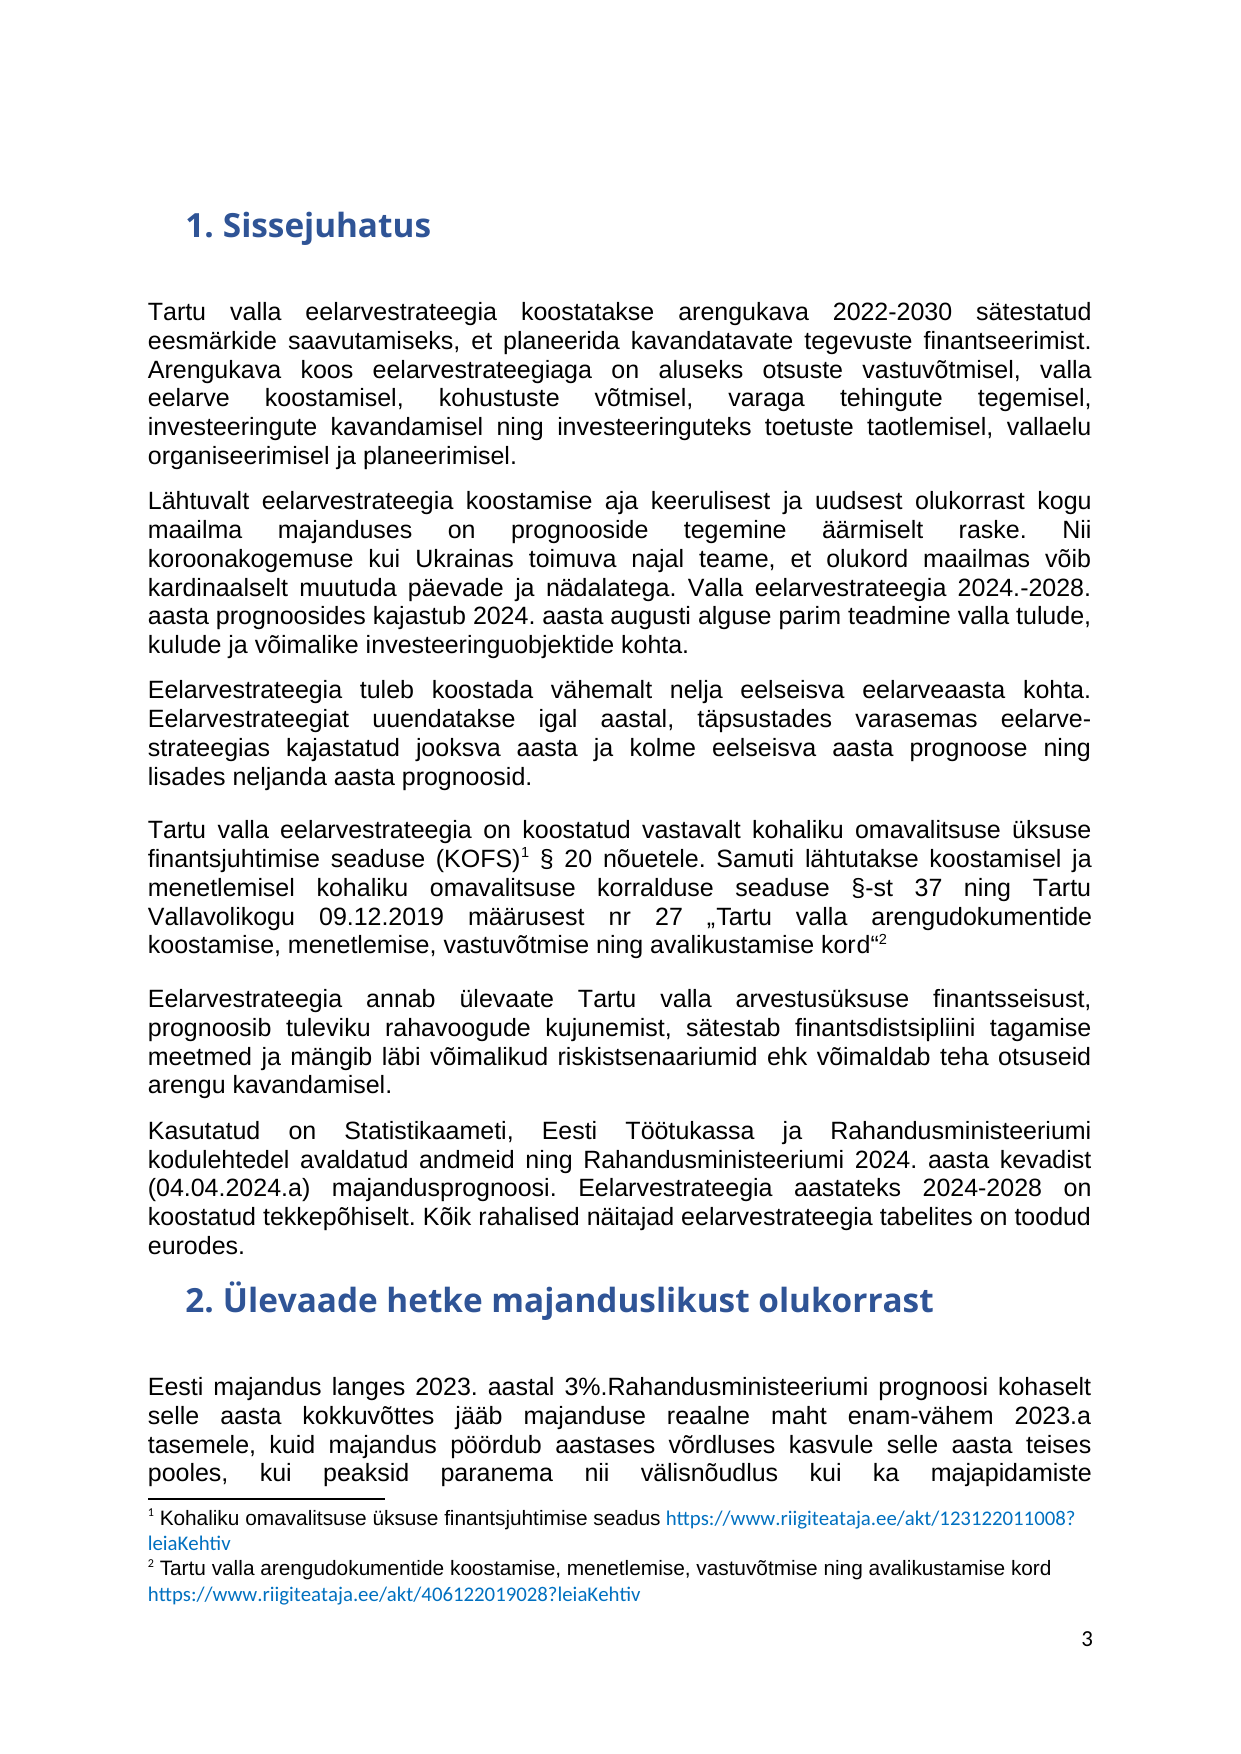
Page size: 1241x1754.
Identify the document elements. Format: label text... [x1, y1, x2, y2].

subtitle Eelarvestrateegia tuleb koostada vähemalt nelja eelseisva eelarveaasta kohta. Eelarvestrateegiat uuendatakse igal aastal, täpsustades varasemas eelarve- strateegias kajastatud jooksva aasta ja kolme eelseisva aasta prognoose ning lisades neljanda aasta prognoosid. [148, 676, 1093, 791]
text Lähtuvalt eelarvestrateegia koostamise aja keerulisest ja uudsest olukorrast kogu maailma majanduses on prognooside tegemine äärmiselt raske. Nii koroonakogemuse kui Ukrainas toimuva najal teame, et olukord maailmas võib kardinaalselt muutuda päevade ja nädalatega. Valla eelarvestrateegia 2024.-2028. aasta prognoosides kajastub 2024. aasta augusti alguse parim teadmine valla tulude, kulude ja võimalike investeeringuobjektide kohta. [148, 486, 1093, 659]
subtitle Ülevaade hetke majanduslikust olukorrast [185, 1276, 1093, 1322]
text Eelarvestrateegia annab ülevaate Tartu valla arvestusüksuse finantsseisust, prognoosib tuleviku rahavoogude kujunemist, sätestab finantsdistsipliini tagamise meetmed ja mängib läbi võimalikud riskistsenaariumid ehk võimaldab teha otsuseid arengu kavandamisel. [148, 984, 1093, 1099]
subtitle Tartu valla eelarvestrateegia on koostatud vastavalt kohaliku omavalitsuse üksuse finantsjuhtimise seaduse (KOFS) § 20 nõuetele. Samuti lähtutakse koostamisel ja menetlemisel kohaliku omavalitsuse korralduse seaduse §-st 37 ning Tartu Vallavolikogu 09.12.2019 määrusest nr 27 „Tartu valla arengudokumentide koostamise, menetlemise, vastuvõtmise ning avalikustamise kord“ [148, 816, 1093, 959]
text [148, 1372, 1093, 1487]
text Tartu valla eelarvestrateegia koostatakse arengukava 2022-2030 sätestatud eesmärkide saavutamiseks, et planeerida kavandatavate tegevuste finantseerimist. Arengukava koos eelarvestrateegiaga on aluseks otsuste vastuvõtmisel, valla eelarve koostamisel, kohustuste võtmisel, varaga tehingute tegemisel, investeeringute kavandamisel ning investeeringuteks toetuste taotlemisel, vallaelu organiseerimisel ja planeerimisel. [148, 297, 1093, 470]
subtitle Sissejuhatus [185, 201, 1093, 247]
text Kasutatud on Statistikaameti, Eesti Töötukassa ja Rahandusministeeriumi kodulehtedel avaldatud andmeid ning Rahandusministeeriumi 2024. aasta kevadist (04.04.2024.a) majandusprognoosi. Eelarvestrateegia aastateks 2024-2028 on koostatud tekkepõhiselt. Kõik rahalised näitajad eelarvestrateegia tabelites on toodud eurodes. [148, 1116, 1093, 1260]
